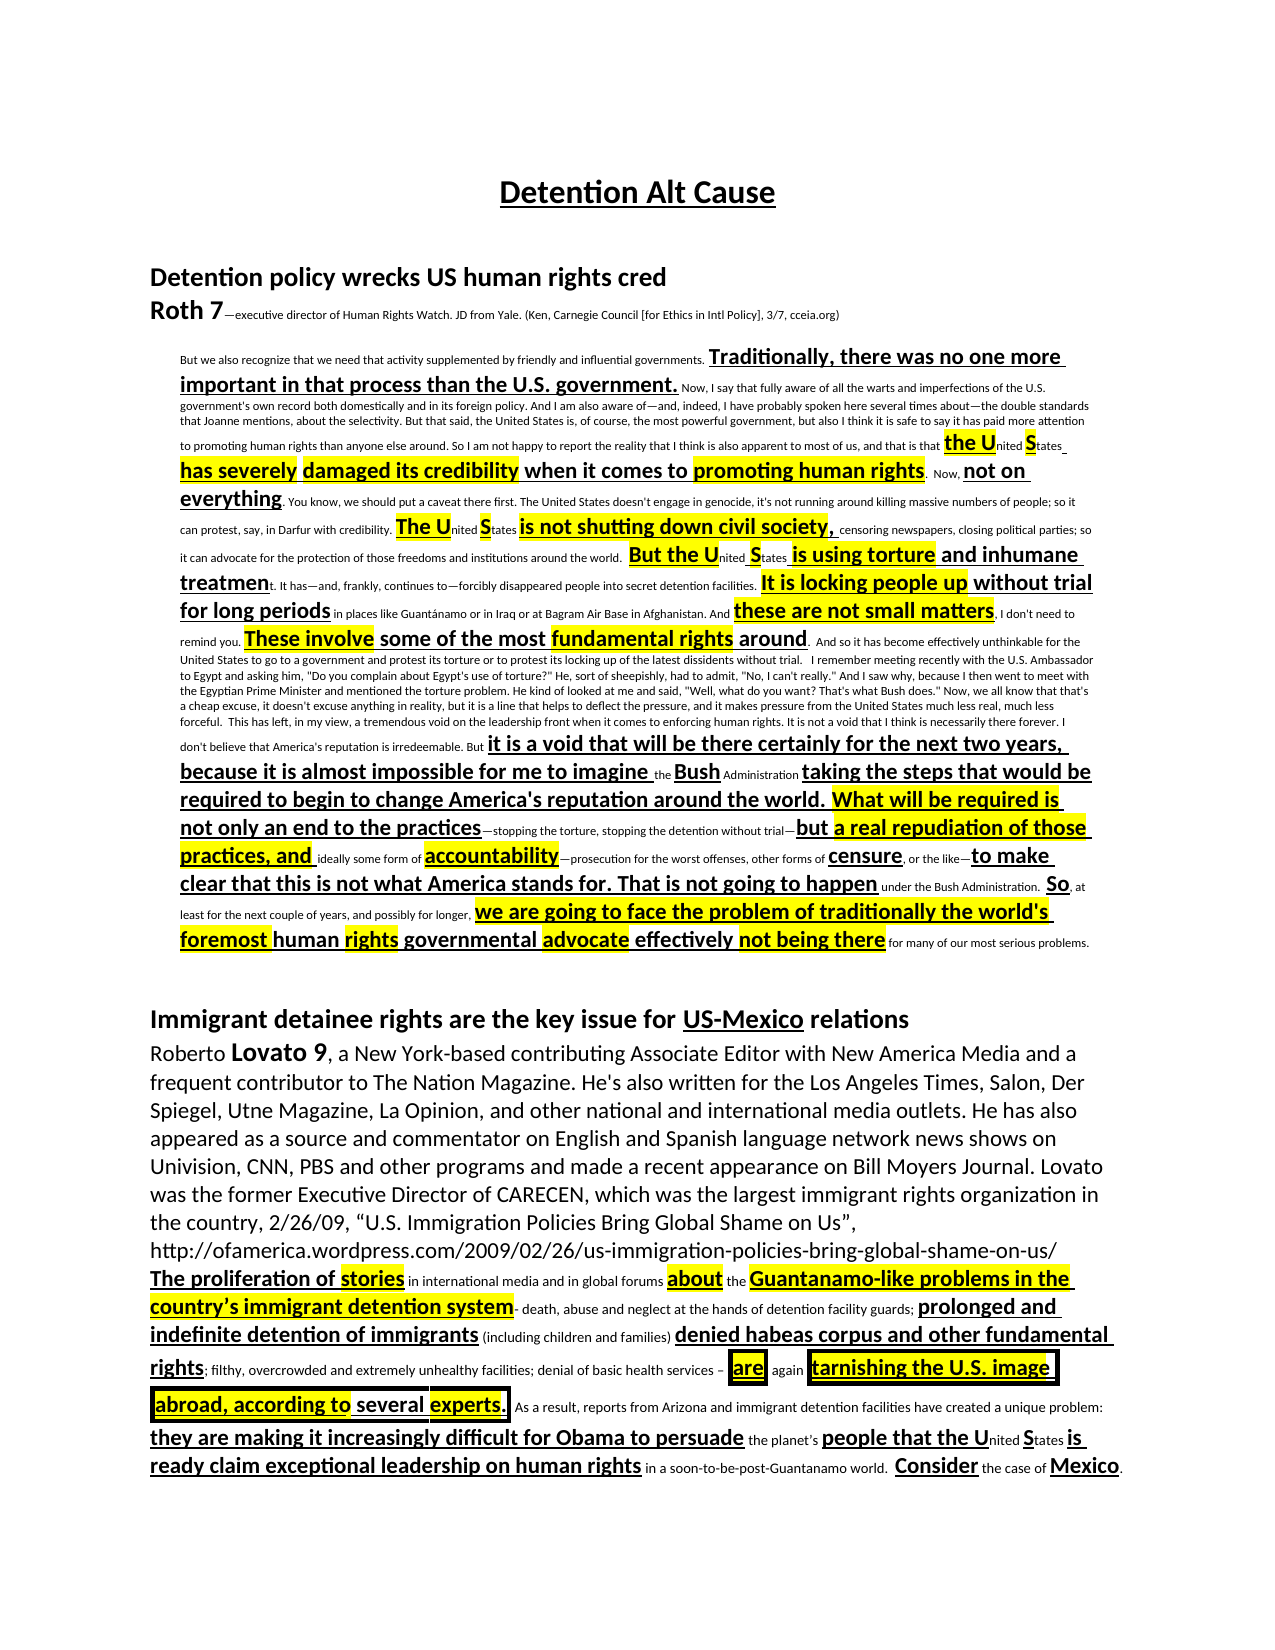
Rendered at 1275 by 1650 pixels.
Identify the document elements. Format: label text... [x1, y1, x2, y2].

text Roth 7—executive director of Human Rights Watch. JD from Yale. (Ken, Carnegie Council [for Ethics in Intl Policy], 3/7, cceia.org) [150, 293, 1125, 326]
text Roberto Lovato 9, a New York-based contributing Associate Editor with New America Media and a frequent contributor to The Nation Magazine. He's also written for the Los Angeles Times, Salon, Der Spiegel, Utne Magazine, La Opinion, and other national and international media outlets. He has also appeared as a source and commentator on English and Spanish language network news shows on Univision, CNN, PBS and other programs and made a recent appearance on Bill Moyers Journal. Lovato was the former Executive Director of CARECEN, which was the largest immigrant rights organization in the country, 2/26/09, “U.S. Immigration Policies Bring Global Shame on Us”, http://ofamerica.wordpress.com/2009/02/26/us-immigration-policies-bring-global-shame-on-us/ [150, 1035, 1125, 1264]
subtitle Detention Alt Cause [150, 171, 1125, 212]
subtitle Immigrant detainee rights are the key issue for US-Mexico relations [150, 1002, 1125, 1035]
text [150, 1264, 1125, 1479]
subtitle Detention policy wrecks US human rights cred [150, 260, 1125, 293]
text But we also recognize that we need that activity supplemented by friendly and influential governments. Traditionally, there was no one more important in that process than the U.S. government. Now, I say that fully aware of all the warts and imperfections of the U.S. government's own record both domestically and in its foreign policy. And I am also aware of—and, indeed, I have probably spoken here several times about—the double standards that Joanne mentions, about the selectivity. But that said, the United States is, of course, the most powerful government, but also I think it is safe to say it has paid more attention to promoting human rights than anyone else around. So I am not happy to report the reality that I think is also apparent to most of us, and that is that the United States has severely damaged its credibility when it comes to promoting human rights. Now, not on everything. You know, we should put a caveat there first. The United States doesn't engage in genocide, it's not running around killing massive numbers of people; so it can protest, say, in Darfur with credibility. The United States is not shutting down civil society, censoring newspapers, closing political parties; so it can advocate for the protection of those freedoms and institutions around the world. But the United States is using torture and inhumane treatment. It has—and, frankly, continues to—forcibly disappeared people into secret detention facilities. It is locking people up without trial for long periods in places like Guantánamo or in Iraq or at Bagram Air Base in Afghanistan. And these are not small matters, I don't need to remind you. These involve some of the most fundamental rights around. And so it has become effectively unthinkable for the United States to go to a government and protest its torture or to protest its locking up of the latest dissidents without trial. I remember meeting recently with the U.S. Ambassador to Egypt and asking him, "Do you complain about Egypt's use of torture?" He, sort of sheepishly, had to admit, "No, I can't really." And I saw why, because I then went to meet with the Egyptian Prime Minister and mentioned the torture problem. He kind of looked at me and said, "Well, what do you want? That's what Bush does." Now, we all know that that's a cheap excuse, it doesn't excuse anything in reality, but it is a line that helps to deflect the pressure, and it makes pressure from the United States much less real, much less forceful. This has left, in my view, a tremendous void on the leadership front when it comes to enforcing human rights. It is not a void that I think is necessarily there forever. I don't believe that America's reputation is irredeemable. But it is a void that will be there certainly for the next two years, because it is almost impossible for me to imagine the Bush Administration taking the steps that would be required to begin to change America's reputation around the world. What will be required is not only an end to the practices—stopping the torture, stopping the detention without trial—but a real repudiation of those practices, and ideally some form of accountability—prosecution for the worst offenses, other forms of censure, or the like—to make clear that this is not what America stands for. That is not going to happen under the Bush Administration. So, at least for the next couple of years, and possibly for longer, we are going to face the problem of traditionally the world's foremost human rights governmental advocate effectively not being there for many of our most serious problems. [180, 342, 1095, 953]
